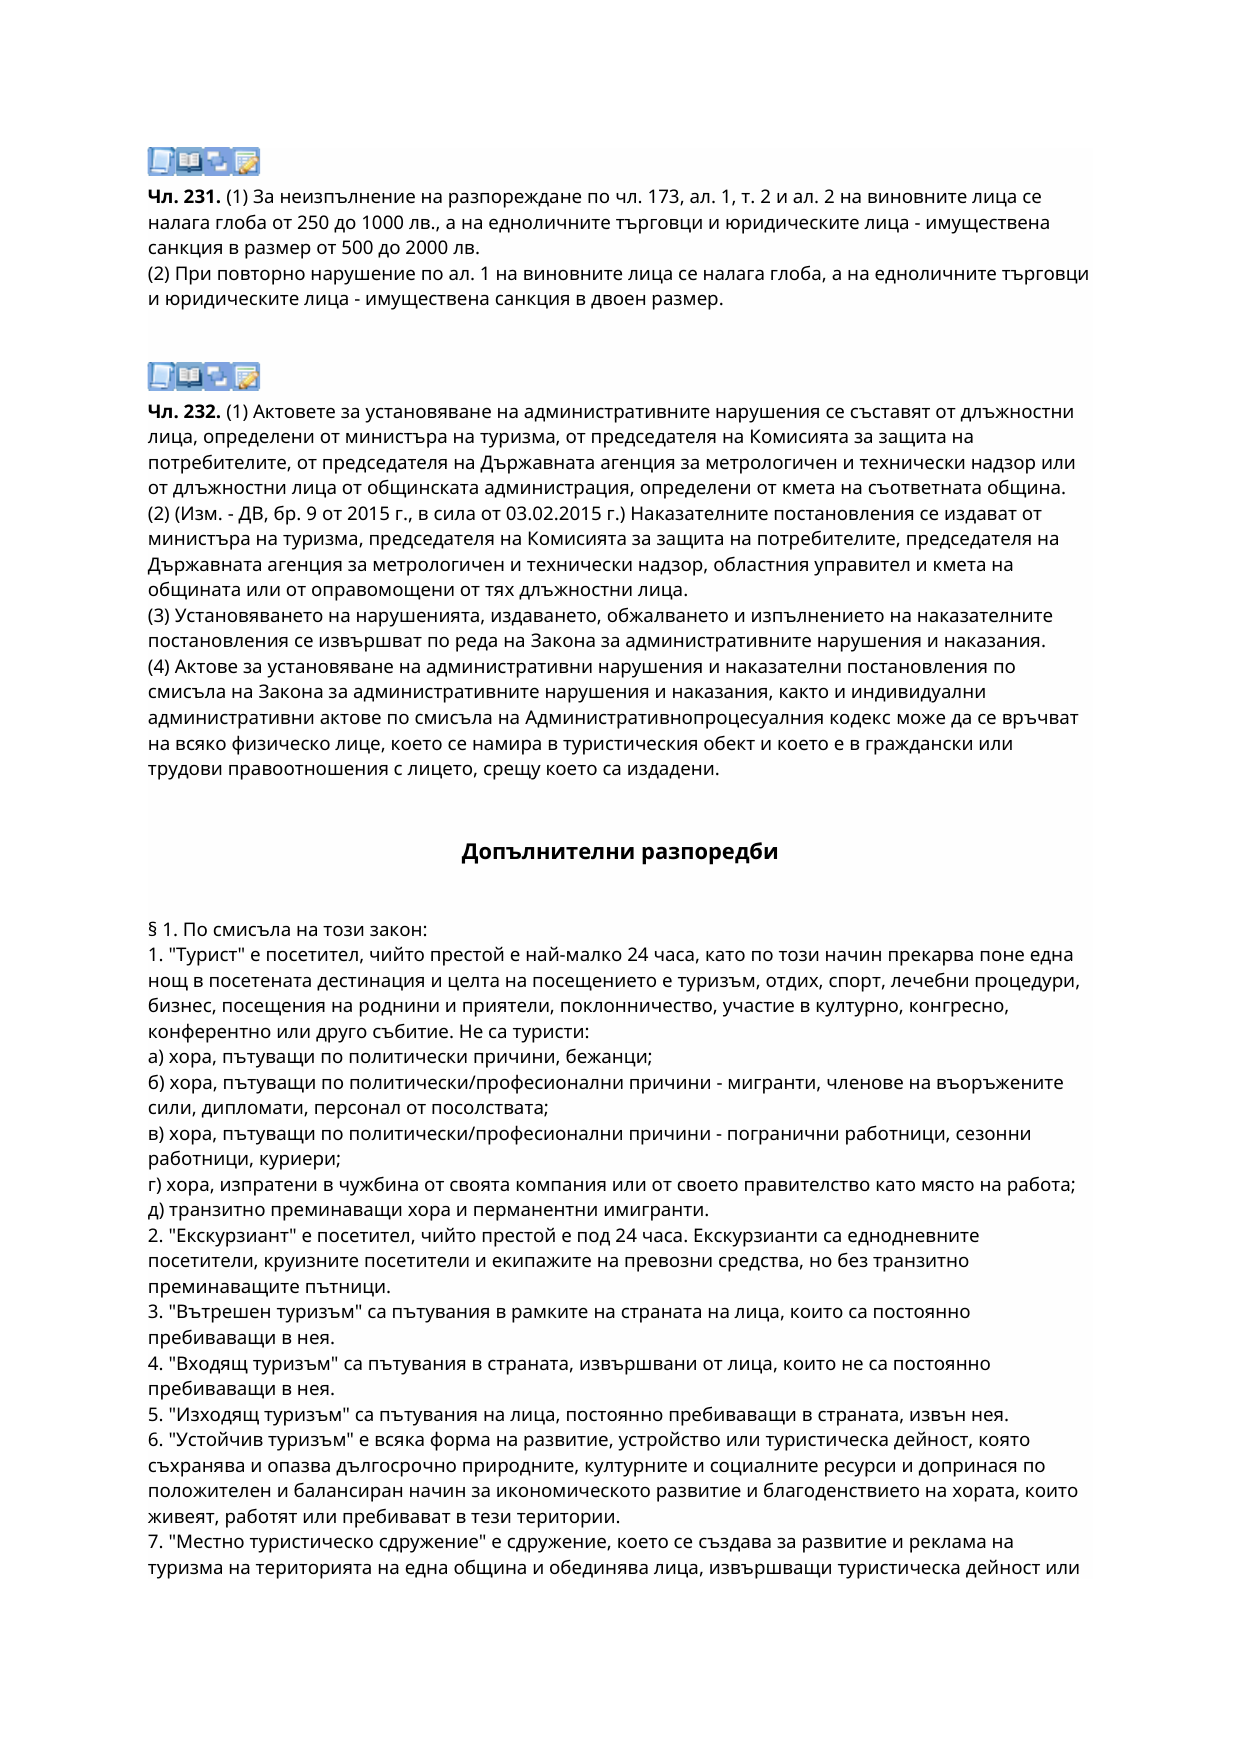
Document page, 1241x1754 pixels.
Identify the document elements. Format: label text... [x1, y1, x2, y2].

text 6. "Устойчив туризъм" е всяка форма на развитие, устройство или туристическа дейност, която съхранява и опазва дългосрочно природните, културните и социалните ресурси и допринася по положителен и балансиран начин за икономическото развитие и благоденствието на хората, които живеят, работят или пребивават в тези територии. [148, 1426, 1093, 1528]
text § 1. По смисъла на този закон: [148, 916, 1093, 941]
text (2) При повторно нарушение по ал. 1 на виновните лица се налага глоба, а на едноличните търговци и юридическите лица - имуществена санкция в двоен размер. [148, 260, 1093, 311]
text 2. "Екскурзиант" е посетител, чийто престой е под 24 часа. Екскурзианти са еднодневните посетители, круизните посетители и екипажите на превозни средства, но без транзитно преминаващите пътници. [148, 1222, 1093, 1299]
text (2) (Изм. - ДВ, бр. 9 от 2015 г., в сила от 03.02.2015 г.) Наказателните постановления се издават от министъра на туризма, председателя на Комисията за защита на потребителите, председателя на Държавната агенция за метрологичен и технически надзор, областния управител и кмета на общината или от оправомощени от тях длъжностни лица. [148, 500, 1093, 602]
text 3. "Вътрешен туризъм" са пътувания в рамките на страната на лица, които са постоянно пребиваващи в нея. [148, 1299, 1093, 1350]
text (4) Актове за установяване на административни нарушения и наказателни постановления по смисъла на Закона за административните нарушения и наказания, както и индивидуални административни актове по смисъла на Административнопроцесуалния кодекс може да се връчват на всяко физическо лице, което се намира в туристическия обект и което е в граждански или трудови правоотношения с лицето, срещу което са издадени. [148, 653, 1093, 781]
text г) хора, изпратени в чужбина от своята компания или от своето правителство като място на работа; [148, 1171, 1093, 1197]
text в) хора, пътуващи по политически/професионални причини - погранични работници, сезонни работници, куриери; [148, 1120, 1093, 1171]
text Чл. 232. (1) Актовете за установяване на административните нарушения се съставят от длъжностни лица, определени от министъра на туризма, от председателя на Комисията за защита на потребителите, от председателя на Държавната агенция за метрологичен и технически надзор или от длъжностни лица от общинската администрация, определени от кмета на съответната община. [148, 398, 1093, 500]
text 5. "Изходящ туризъм" са пътувания на лица, постоянно пребиваващи в страната, извън нея. [148, 1401, 1093, 1426]
text а) хора, пътуващи по политически причини, бежанци; [148, 1043, 1093, 1069]
text Чл. 231. (1) За неизпълнение на разпореждане по чл. 173, ал. 1, т. 2 и ал. 2 на виновните лица се налага глоба от 250 до 1000 лв., а на едноличните търговци и юридическите лица - имуществена санкция в размер от 500 до 2000 лв. [148, 183, 1093, 260]
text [148, 1528, 1093, 1579]
text (3) Установяването на нарушенията, издаването, обжалването и изпълнението на наказателните постановления се извършват по реда на Закона за административните нарушения и наказания. [148, 602, 1093, 653]
picture [147, 147, 261, 176]
text 4. "Входящ туризъм" са пътувания в страната, извършвани от лица, които не са постоянно пребиваващи в нея. [148, 1350, 1093, 1401]
text 1. "Турист" е посетител, чийто престой е най-малко 24 часа, като по този начин прекарва поне една нощ в посетената дестинация и целта на посещението е туризъм, отдих, спорт, лечебни процедури, бизнес, посещения на роднини и приятели, поклонничество, участие в културно, конгресно, конферентно или друго събитие. Не са туристи: [148, 941, 1093, 1043]
text Допълнителни разпоредби [148, 836, 1093, 865]
text б) хора, пътуващи по политически/професионални причини - мигранти, членове на въоръжените сили, дипломати, персонал от посолствата; [148, 1069, 1093, 1120]
picture [147, 362, 261, 391]
text д) транзитно преминаващи хора и перманентни имигранти. [148, 1197, 1093, 1222]
